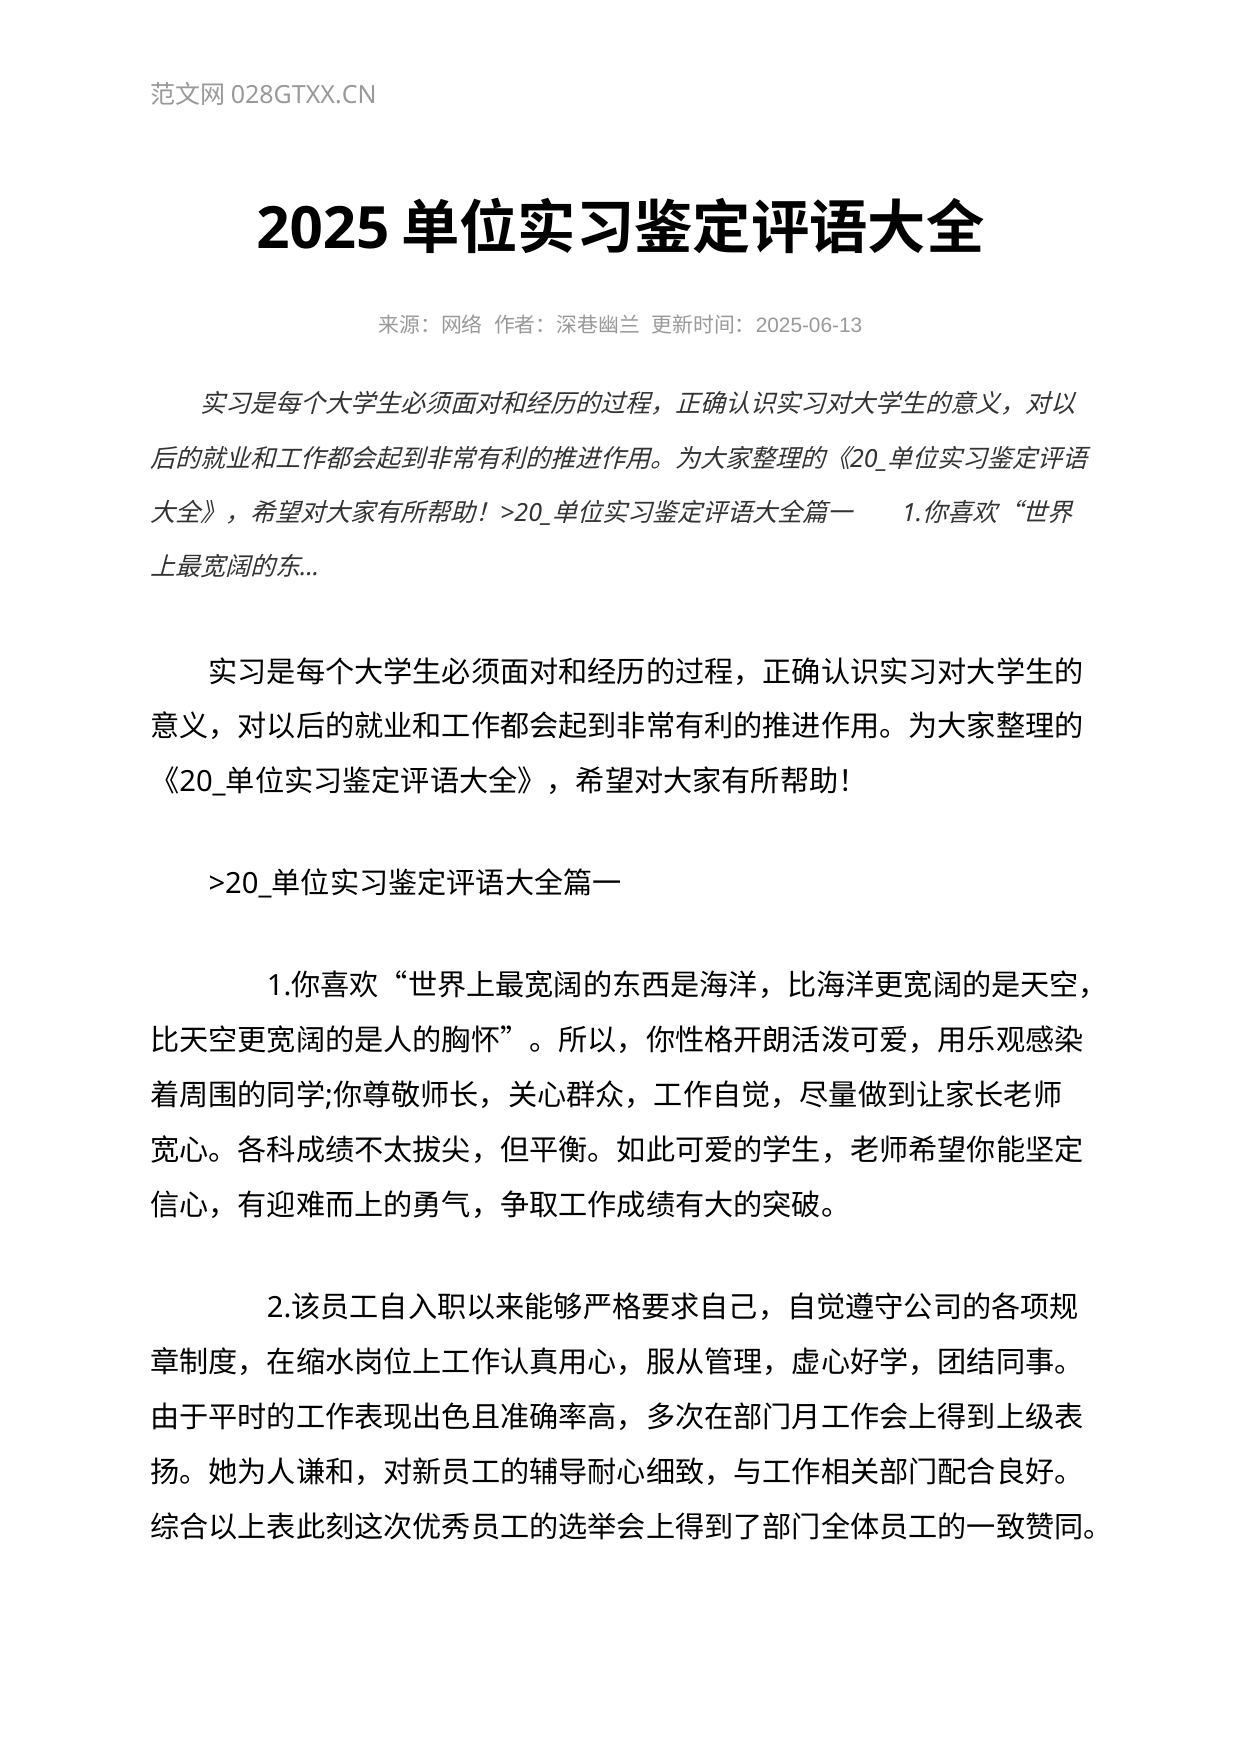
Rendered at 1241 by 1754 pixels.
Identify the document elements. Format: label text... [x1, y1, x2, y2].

text 实习是每个大学生必须面对和经历的过程，正确认识实习对大学生的意义，对以后的就业和工作都会起到非常有利的推进作用。为大家整理的《20_单位实习鉴定评语大全》，希望对大家有所帮助！>20_单位实习鉴定评语大全篇一 1.你喜欢“世界上最宽阔的东... [150, 384, 1090, 583]
text 实习是每个大学生必须面对和经历的过程，正确认识实习对大学生的意义，对以后的就业和工作都会起到非常有利的推进作用。为大家整理的《20_单位实习鉴定评语大全》，希望对大家有所帮助！ [150, 648, 1090, 800]
text 1.你喜欢“世界上最宽阔的东西是海洋，比海洋更宽阔的是天空，比天空更宽阔的是人的胸怀”。所以，你性格开朗活泼可爱，用乐观感染着周围的同学;你尊敬师长，关心群众，工作自觉，尽量做到让家长老师宽心。各科成绩不太拔尖，但平衡。如此可爱的学生，老师希望你能坚定信心，有迎难而上的勇气，争取工作成绩有大的突破。 [150, 962, 1090, 1224]
text 2.该员工自入职以来能够严格要求自己，自觉遵守公司的各项规章制度，在缩水岗位上工作认真用心，服从管理，虚心好学，团结同事。由于平时的工作表现出色且准确率高，多次在部门月工作会上得到上级表扬。她为人谦和，对新员工的辅导耐心细致，与工作相关部门配合良好。综合以上表此刻这次优秀员工的选举会上得到了部门全体员工的一致赞同。 [150, 1283, 1090, 1545]
text >20_单位实习鉴定评语大全篇一 [150, 860, 1090, 902]
subtitle 2025单位实习鉴定评语大全 [150, 181, 1090, 266]
text 来源：网络 作者：深巷幽兰 更新时间：2025-06-13 [150, 313, 1090, 337]
